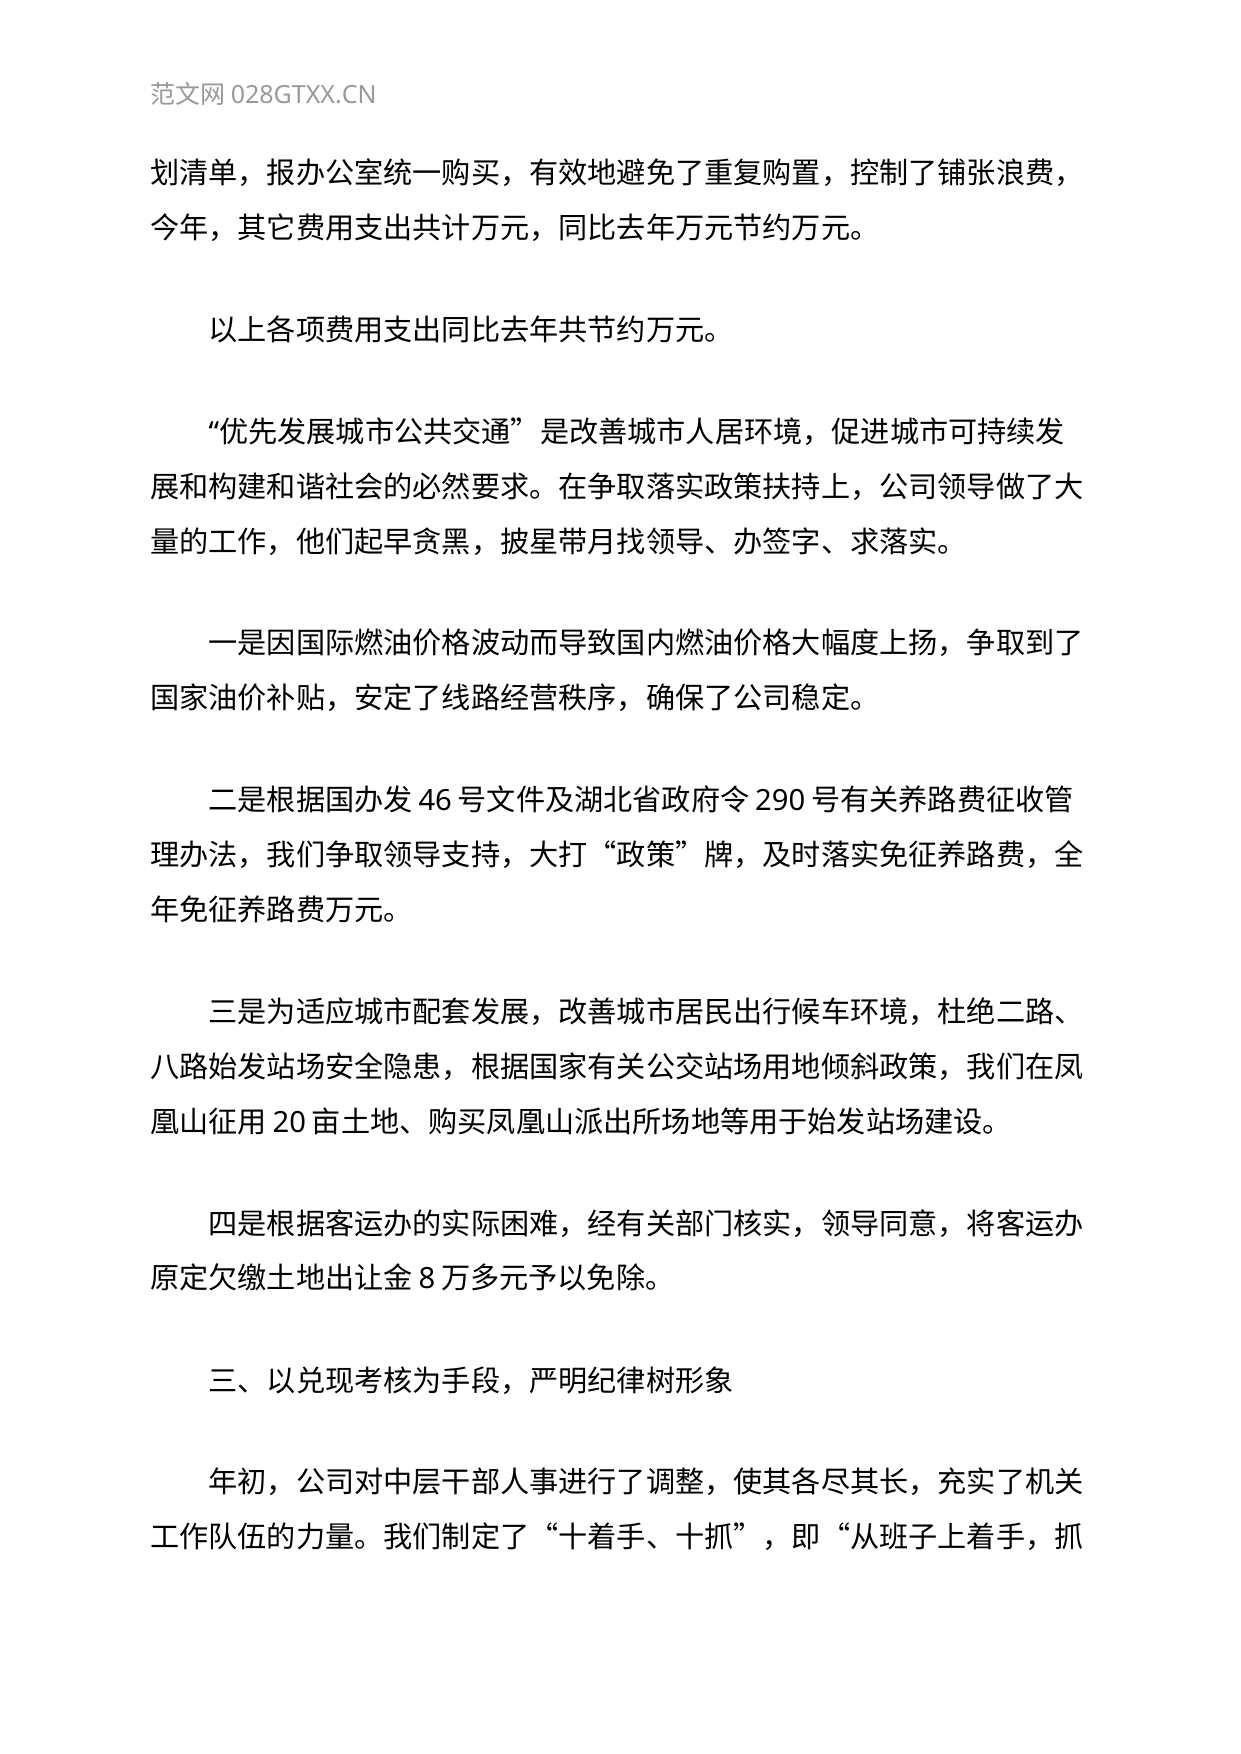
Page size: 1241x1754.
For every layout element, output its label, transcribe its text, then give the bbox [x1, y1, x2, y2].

text 二是根据国办发46号文件及湖北省政府令290号有关养路费征收管理办法，我们争取领导支持，大打“政策”牌，及时落实免征养路费，全年免征养路费万元。 [150, 777, 1090, 929]
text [150, 1459, 1090, 1556]
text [150, 150, 1090, 247]
text 三是为适应城市配套发展，改善城市居民出行候车环境，杜绝二路、八路始发站场安全隐患，根据国家有关公交站场用地倾斜政策，我们在凤凰山征用20亩土地、购买凤凰山派出所场地等用于始发站场建设。 [150, 988, 1090, 1141]
text 四是根据客运办的实际困难，经有关部门核实，领导同意，将客运办原定欠缴土地出让金8万多元予以免除。 [150, 1200, 1090, 1297]
text “优先发展城市公共交通”是改善城市人居环境，促进城市可持续发展和构建和谐社会的必然要求。在争取落实政策扶持上，公司领导做了大量的工作，他们起早贪黑，披星带月找领导、办签字、求落实。 [150, 408, 1090, 561]
text 三、以兑现考核为手段，严明纪律树形象 [150, 1357, 1090, 1399]
text 以上各项费用支出同比去年共节约万元。 [150, 307, 1090, 349]
text 一是因国际燃油价格波动而导致国内燃油价格大幅度上扬，争取到了国家油价补贴，安定了线路经营秩序，确保了公司稳定。 [150, 620, 1090, 717]
